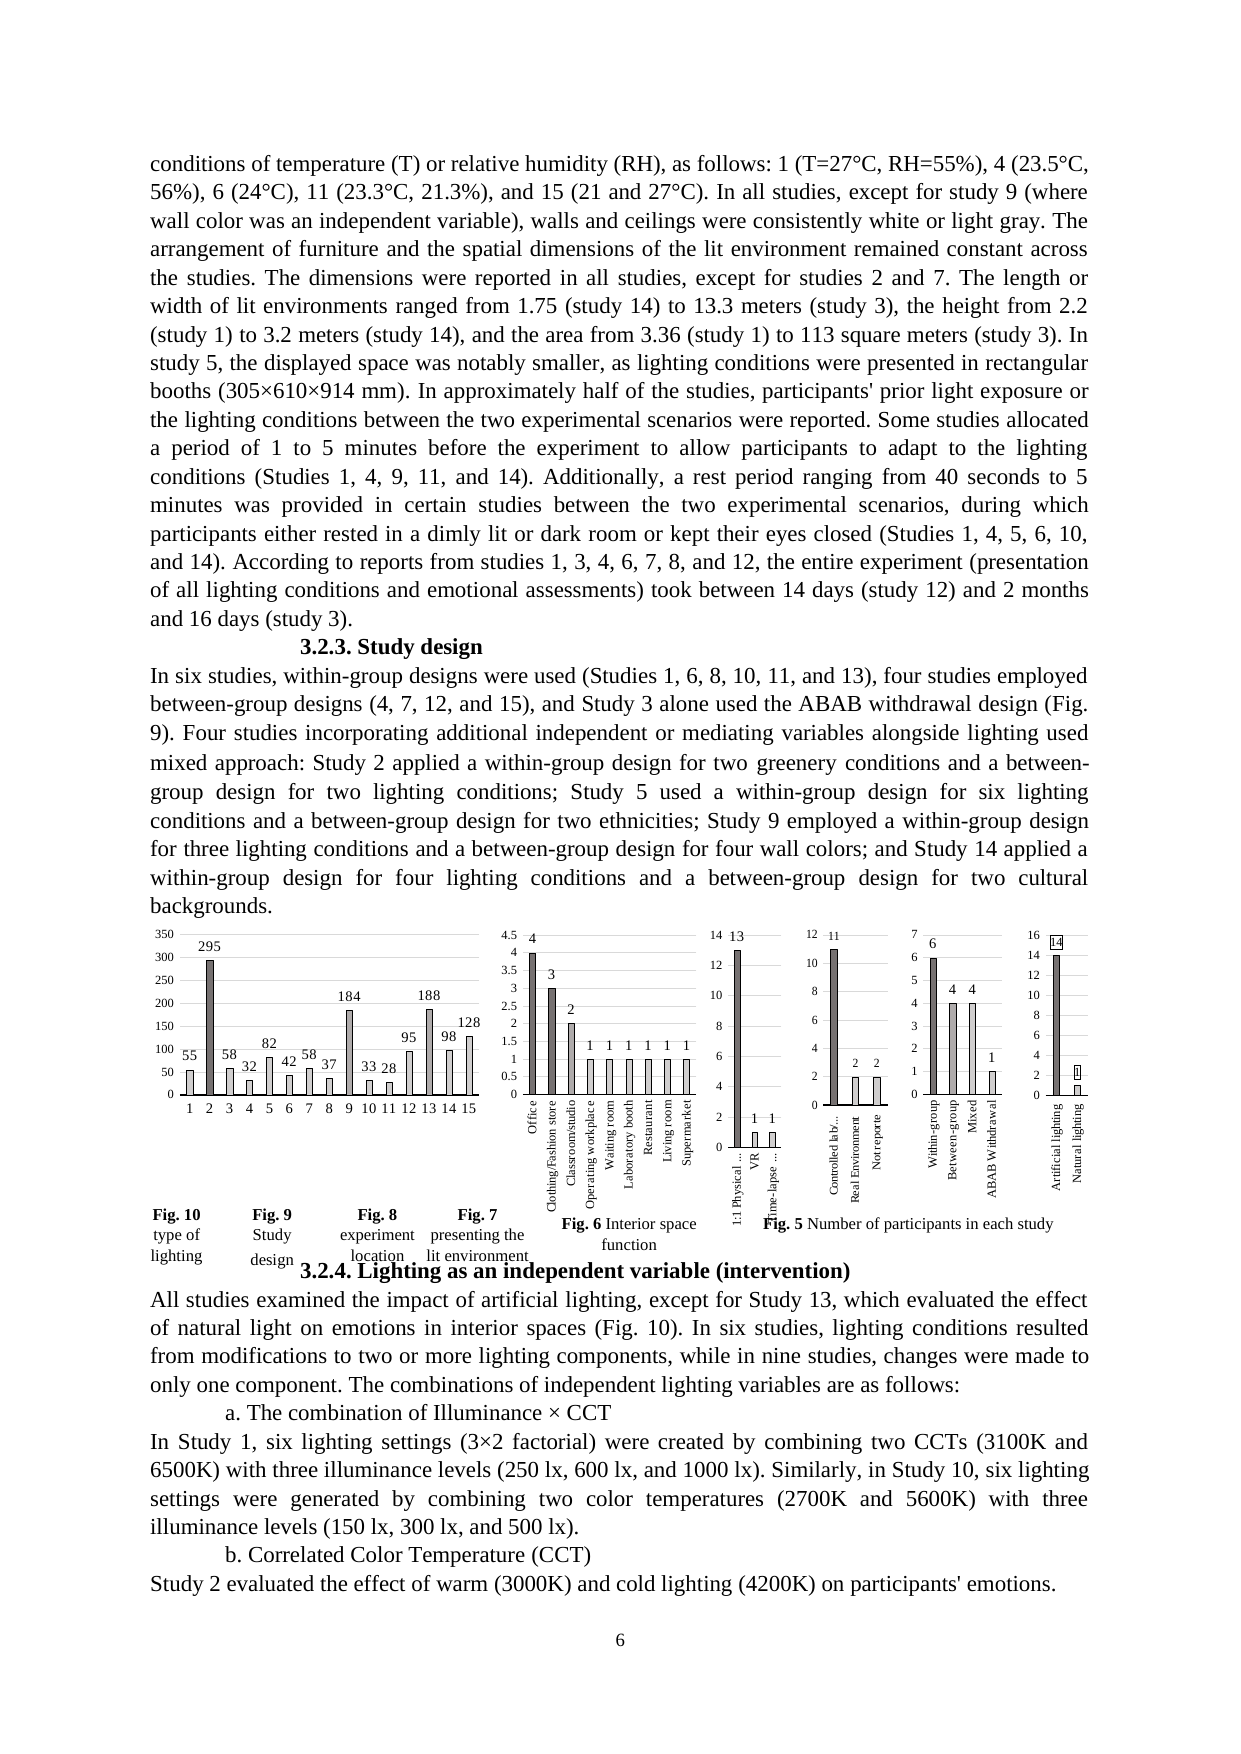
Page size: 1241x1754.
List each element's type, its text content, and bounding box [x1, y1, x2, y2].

text 3.2.4. Lighting as an independent variable (intervention) [225, 1257, 1090, 1283]
text All studies examined the impact of artificial lighting, except for Study 13, which evaluated the effect of natural light on emotions in interior spaces (Fig. 10). In six studies, lighting conditions resulted from modifications to two or more lighting components, while in nine studies, changes were made to only one component. The combinations of independent lighting variables are as follows: [150, 1286, 1090, 1397]
text In six studies, within-group designs were used (Studies 1, 6, 8, 10, 11, and 13), four studies employed between-group designs (4, 7, 12, and 15), and Study 3 alone used the ABAB withdrawal design (Fig. 9). Four studies incorporating additional independent or mediating variables alongside lighting used mixed approach: Study 2 applied a within-group design for two greenery conditions and a between-group design for two lighting conditions; Study 5 used a within-group design for six lighting conditions and a between-group design for two ethnicities; Study 9 employed a within-group design for three lighting conditions and a between-group design for four wall colors; and Study 14 applied a within-group design for four lighting conditions and a between-group design for two cultural backgrounds. [150, 662, 1090, 918]
text In Study 1, six lighting settings (3×2 factorial) were created by combining two CCTs (3100K and 6500K) with three illuminance levels (250 lx, 600 lx, and 1000 lx). Similarly, in Study 10, six lighting settings were generated by combining two color temperatures (2700K and 5600K) with three illuminance levels (150 lx, 300 lx, and 500 lx). [150, 1428, 1090, 1539]
text b. Correlated Color Temperature (CCT) [150, 1542, 1090, 1568]
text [150, 150, 1090, 631]
text 3.2.3. Study design [225, 633, 1090, 660]
text a. The combination of Illuminance × CCT [150, 1399, 1090, 1426]
text Study 2 evaluated the effect of warm (3000K) and cold lighting (4200K) on participants' emotions. [150, 1570, 1090, 1596]
